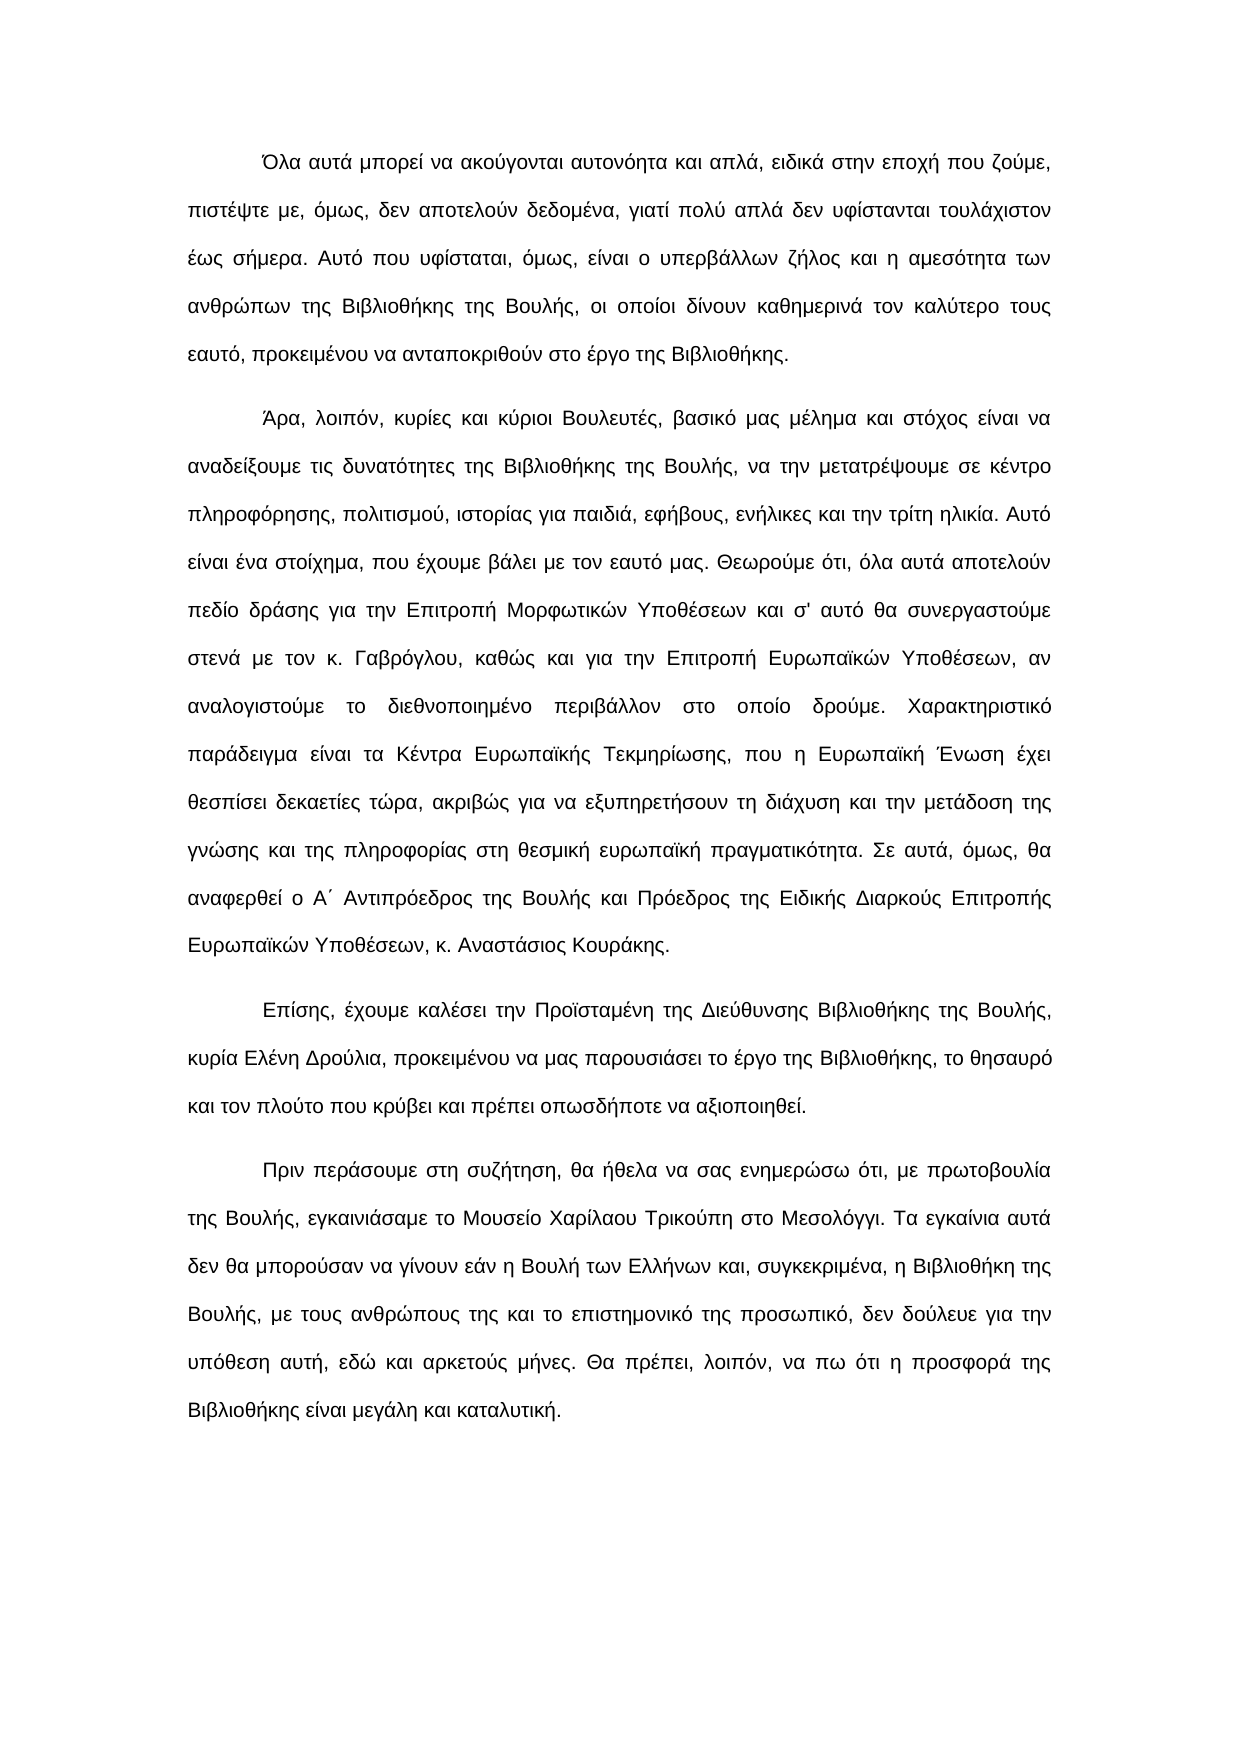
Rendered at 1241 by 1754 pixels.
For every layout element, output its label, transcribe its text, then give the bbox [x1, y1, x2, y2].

text Άρα, λοιπόν, κυρίες και κύριοι Βουλευτές, βασικό μας μέλημα και στόχος είναι να αναδείξουμε τις δυνατότητες της Βιβλιοθήκης της Βουλής, να την μετατρέψουμε σε κέντρο πληροφόρησης, πολιτισμού, ιστορίας για παιδιά, εφήβους, ενήλικες και την τρίτη ηλικία. Αυτό είναι ένα στοίχημα, που έχουμε βάλει με τον εαυτό μας. Θεωρούμε ότι, όλα αυτά αποτελούν πεδίο δράσης για την Επιτροπή Μορφωτικών Υποθέσεων και σ' αυτό θα συνεργαστούμε στενά με τον κ. Γαβρόγλου, καθώς και για την Επιτροπή Ευρωπαϊκών Υποθέσεων, αν αναλογιστούμε το διεθνοποιημένο περιβάλλον στο οποίο δρούμε. Χαρακτηριστικό παράδειγμα είναι τα Κέντρα Ευρωπαϊκής Τεκμηρίωσης, που η Ευρωπαϊκή Ένωση έχει θεσπίσει δεκαετίες τώρα, ακριβώς για να εξυπηρετήσουν τη διάχυση και την μετάδοση της γνώσης και της πληροφορίας στη θεσμική ευρωπαϊκή πραγματικότητα. Σε αυτά, όμως, θα αναφερθεί ο Α΄ Αντιπρόεδρος της Βουλής και Πρόεδρος της Ειδικής Διαρκούς Επιτροπής Ευρωπαϊκών Υποθέσεων, κ. Αναστάσιος Κουράκης. [187, 406, 1053, 957]
text Όλα αυτά μπορεί να ακούγονται αυτονόητα και απλά, ειδικά στην εποχή που ζούμε, πιστέψτε με, όμως, δεν αποτελούν δεδομένα, γιατί πολύ απλά δεν υφίστανται τουλάχιστον έως σήμερα. Αυτό που υφίσταται, όμως, είναι ο υπερβάλλων ζήλος και η αμεσότητα των ανθρώπων της Βιβλιοθήκης της Βουλής, οι οποίοι δίνουν καθημερινά τον καλύτερο τους εαυτό, προκειμένου να ανταποκριθούν στο έργο της Βιβλιοθήκης. [187, 150, 1053, 366]
text Πριν περάσουμε στη συζήτηση, θα ήθελα να σας ενημερώσω ότι, με πρωτοβουλία της Βουλής, εγκαινιάσαμε το Μουσείο Χαρίλαου Τρικούπη στο Μεσολόγγι. Τα εγκαίνια αυτά δεν θα μπορούσαν να γίνουν εάν η Βουλή των Ελλήνων και, συγκεκριμένα, η Βιβλιοθήκη της Βουλής, με τους ανθρώπους της και το επιστημονικό της προσωπικό, δεν δούλευε για την υπόθεση αυτή, εδώ και αρκετούς μήνες. Θα πρέπει, λοιπόν, να πω ότι η προσφορά της Βιβλιοθήκης είναι μεγάλη και καταλυτική. [187, 1158, 1053, 1422]
text Επίσης, έχουμε καλέσει την Προϊσταμένη της Διεύθυνσης Βιβλιοθήκης της Βουλής, κυρία Ελένη Δρούλια, προκειμένου να μας παρουσιάσει το έργο της Βιβλιοθήκης, το θησαυρό και τον πλούτο που κρύβει και πρέπει οπωσδήποτε να αξιοποιηθεί. [187, 998, 1053, 1118]
